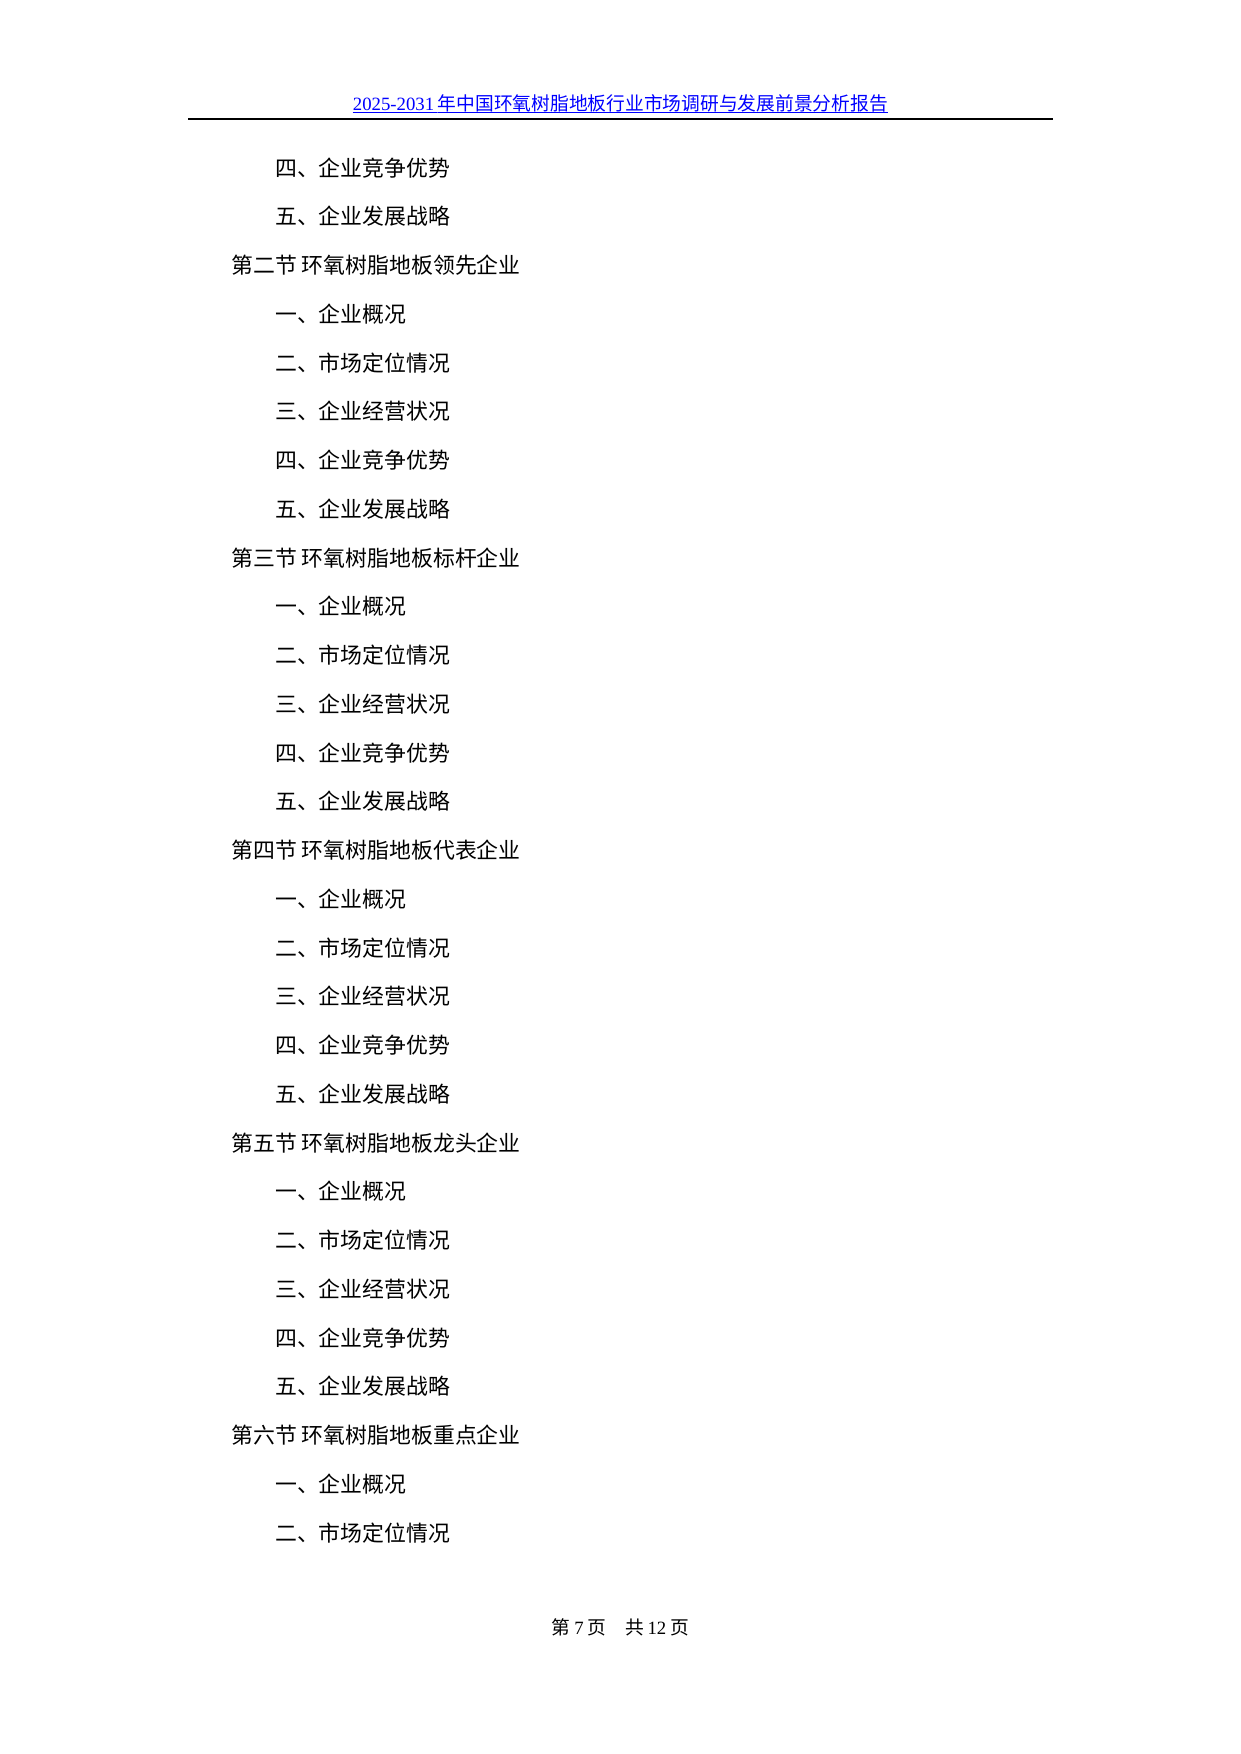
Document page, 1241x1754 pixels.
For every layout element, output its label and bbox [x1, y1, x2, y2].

text [187, 150, 1053, 1548]
